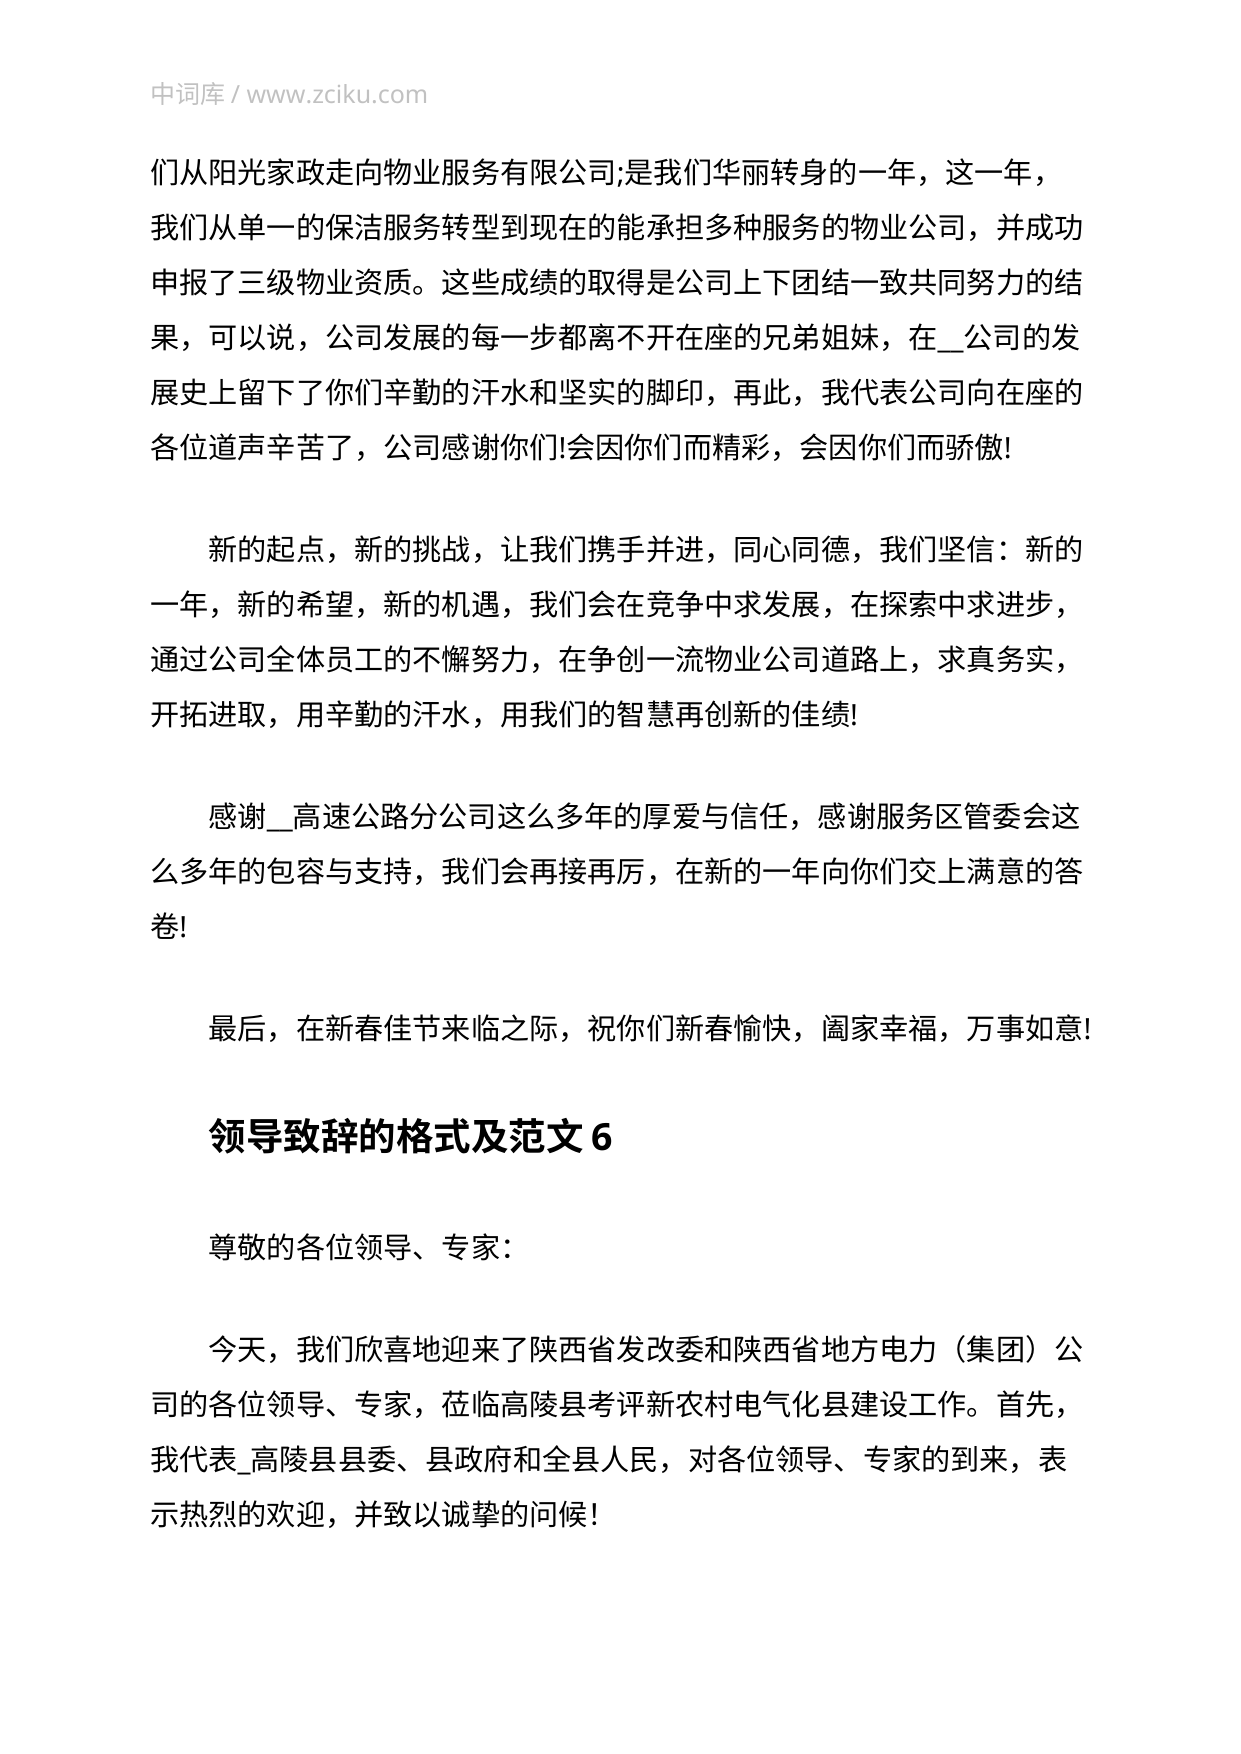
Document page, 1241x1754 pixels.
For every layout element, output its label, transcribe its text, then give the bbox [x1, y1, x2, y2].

text 尊敬的各位领导、专家： [150, 1225, 1090, 1267]
text 最后，在新春佳节来临之际，祝你们新春愉快，阖家幸福，万事如意! [150, 1005, 1090, 1048]
text 今天，我们欣喜地迎来了陕西省发改委和陕西省地方电力（集团）公司的各位领导、专家，莅临高陵县考评新农村电气化县建设工作。首先，我代表_高陵县县委、县政府和全县人民，对各位领导、专家的到来，表示热烈的欢迎，并致以诚挚的问候！ [150, 1327, 1090, 1534]
text 新的起点，新的挑战，让我们携手并进，同心同德，我们坚信：新的一年，新的希望，新的机遇，我们会在竞争中求发展，在探索中求进步，通过公司全体员工的不懈努力，在争创一流物业公司道路上，求真务实，开拓进取，用辛勤的汗水，用我们的智慧再创新的佳绩! [150, 527, 1090, 734]
text 领导致辞的格式及范文6 [150, 1107, 1090, 1162]
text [150, 150, 1090, 467]
text 感谢__高速公路分公司这么多年的厚爱与信任，感谢服务区管委会这么多年的包容与支持，我们会再接再厉，在新的一年向你们交上满意的答卷! [150, 793, 1090, 946]
